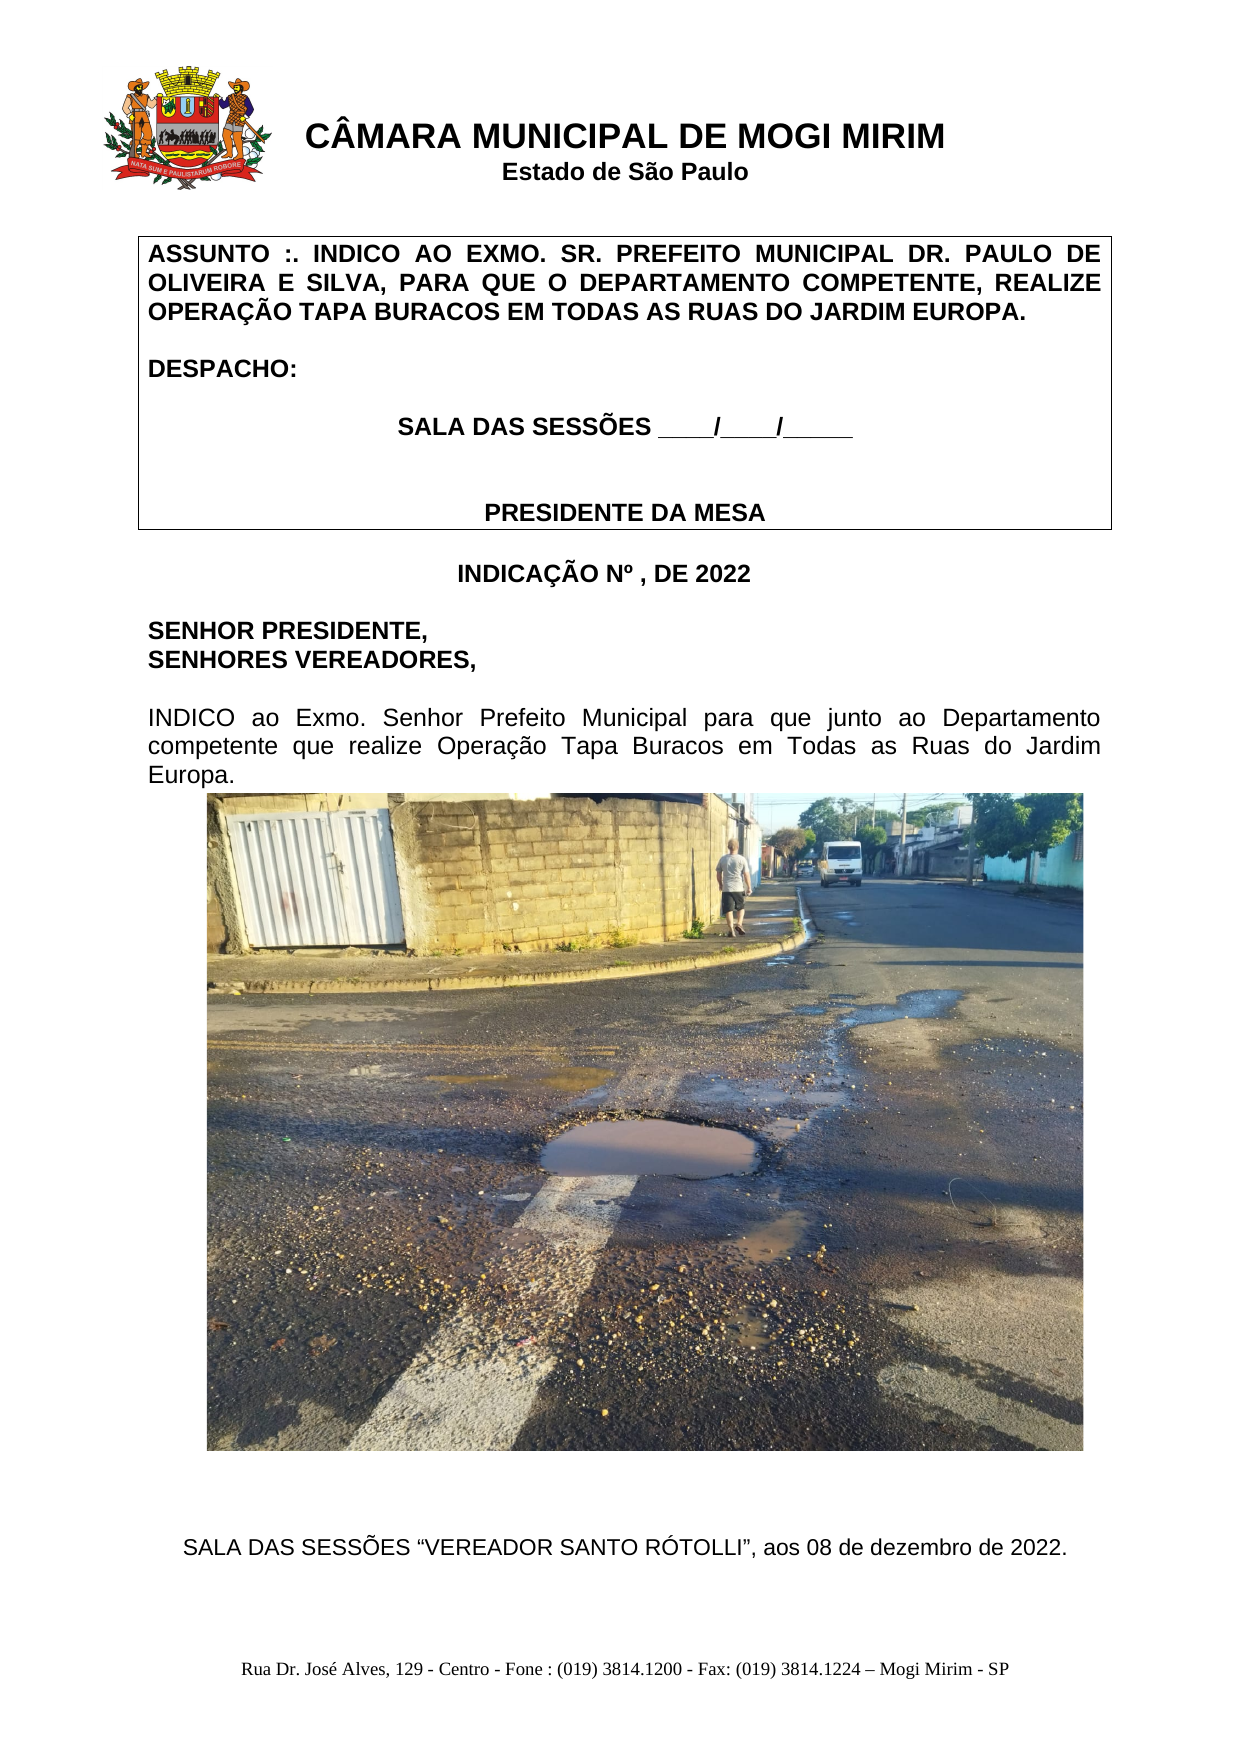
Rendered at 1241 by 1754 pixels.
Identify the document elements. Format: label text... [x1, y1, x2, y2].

picture [206, 793, 1084, 1451]
text PRESIDENTE DA MESA [139, 495, 1111, 529]
text SENHOR PRESIDENTE, [148, 616, 1103, 645]
text DESPACHO: [148, 354, 1103, 383]
text INDICAÇÃO Nº , DE 2022 [148, 559, 1103, 587]
text INDICO ao Exmo. Senhor Prefeito Municipal para que junto ao Departamento competente que realize Operação Tapa Buracos em Todas as Ruas do Jardim Europa. [148, 702, 1103, 789]
picture [102, 66, 273, 190]
text ASSUNTO :. INDICO AO EXMO. SR. PREFEITO MUNICIPAL DR. PAULO DE OLIVEIRA E SILVA, PARA QUE O DEPARTAMENTO COMPETENTE, REALIZE OPERAÇÃO TAPA BURACOS EM TODAS AS RUAS DO JARDIM EUROPA. [139, 237, 1111, 326]
text SENHORES VEREADORES, [148, 645, 1103, 674]
text SALA DAS SESSÕES ____/____/_____ [148, 412, 1103, 441]
text SALA DAS SESSÕES “VEREADOR SANTO RÓTOLLI”, aos 08 de dezembro de 2022. [148, 1534, 1103, 1560]
